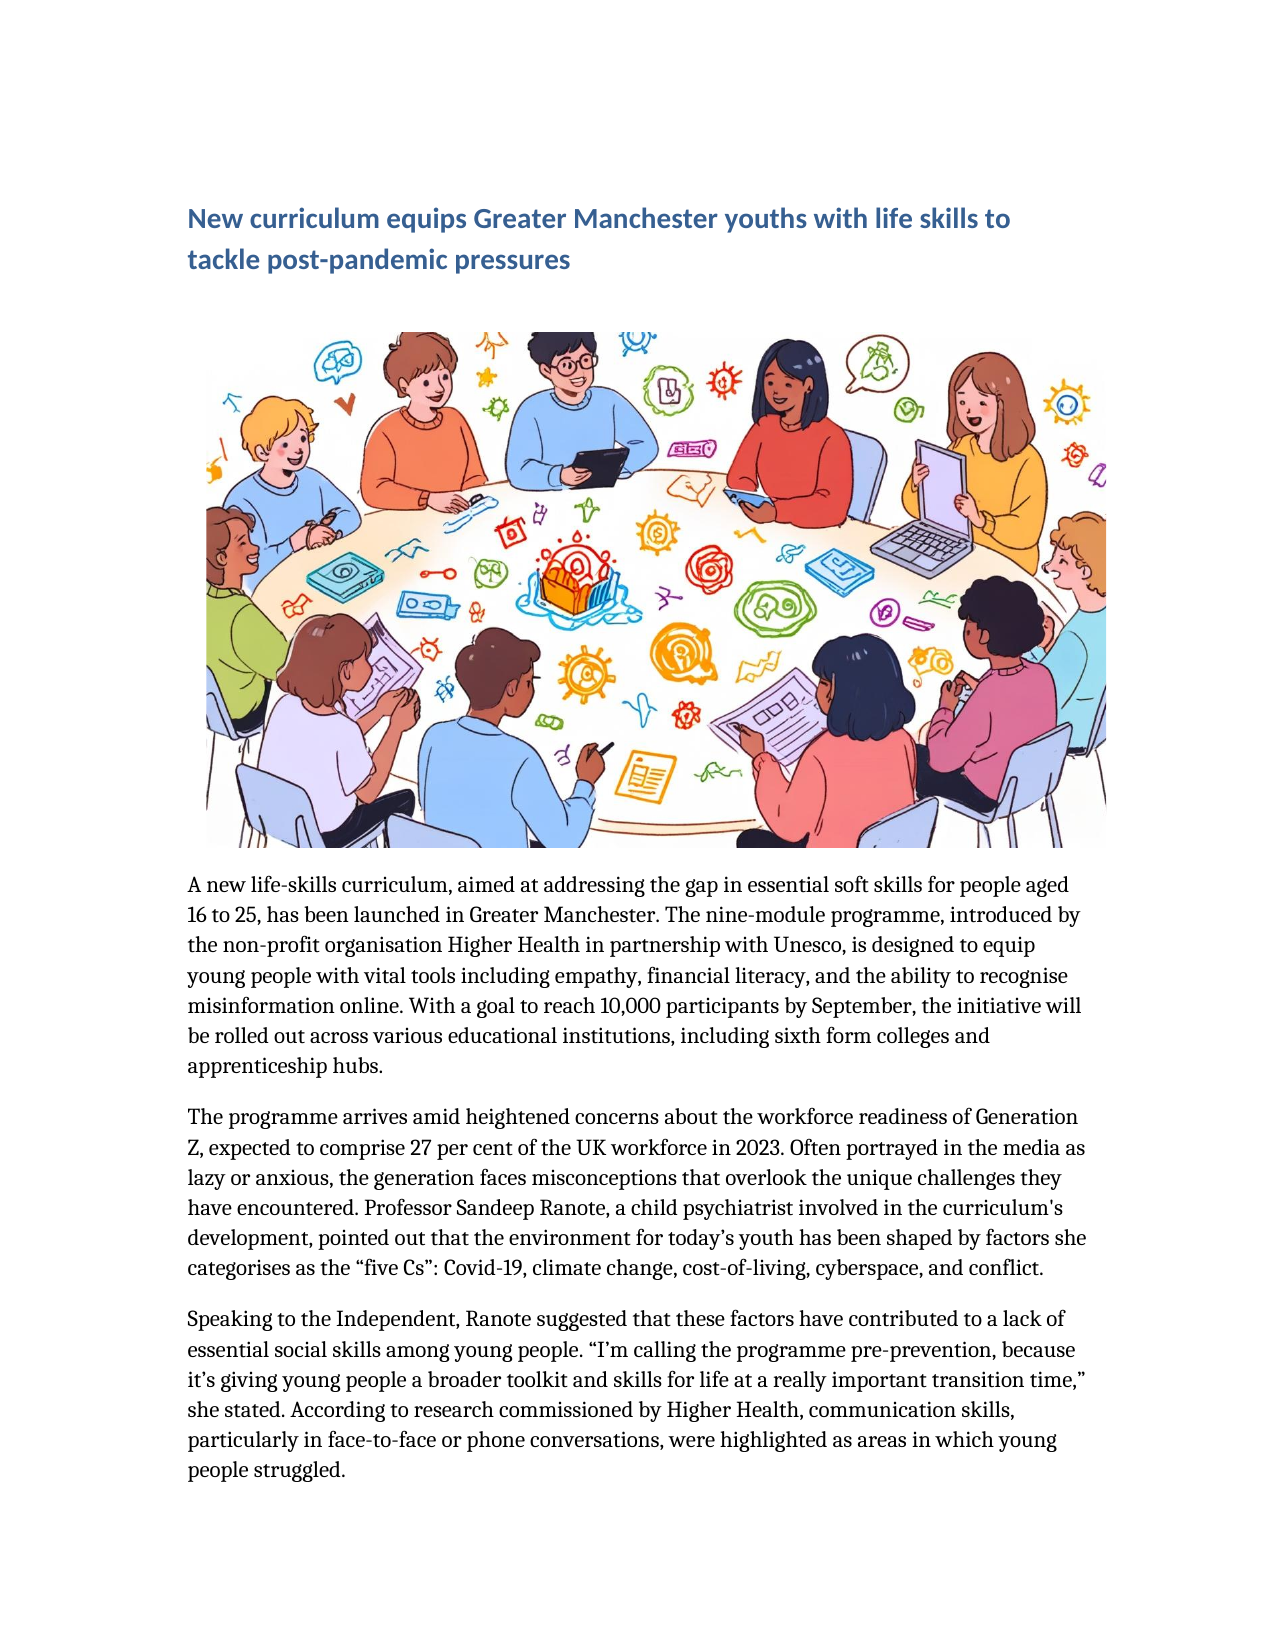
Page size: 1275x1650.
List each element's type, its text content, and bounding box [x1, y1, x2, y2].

subtitle New curriculum equips Greater Manchester youths with life skills to tackle post-pandemic pressures [187, 200, 1087, 277]
text Speaking to the Independent, Ranote suggested that these factors have contributed to a lack of essential social skills among young people. “I’m calling the programme pre-prevention, because it’s giving young people a broader toolkit and skills for life at a really important transition time,” she stated. According to research commissioned by Higher Health, communication skills, particularly in face-to-face or phone conversations, were highlighted as areas in which young people struggled. [187, 1306, 1087, 1484]
text The programme arrives amid heightened concerns about the workforce readiness of Generation Z, expected to comprise 27 per cent of the UK workforce in 2023. Often portrayed in the media as lazy or anxious, the generation faces misconceptions that overlook the unique challenges they have encountered. Professor Sandeep Ranote, a child psychiatrist involved in the curriculum's development, pointed out that the environment for today’s youth has been shaped by factors she categorises as the “five Cs”: Covid-19, climate change, cost-of-living, cyberspace, and conflict. [187, 1104, 1087, 1282]
picture [206, 332, 1107, 848]
text A new life-skills curriculum, aimed at addressing the gap in essential soft skills for people aged 16 to 25, has been launched in Greater Manchester. The nine-module programme, introduced by the non-profit organisation Higher Health in partnership with Unesco, is designed to equip young people with vital tools including empathy, financial literacy, and the ability to recognise misinformation online. With a goal to reach 10,000 participants by September, the initiative will be rolled out across various educational institutions, including sixth form colleges and apprenticeship hubs. [187, 872, 1087, 1079]
